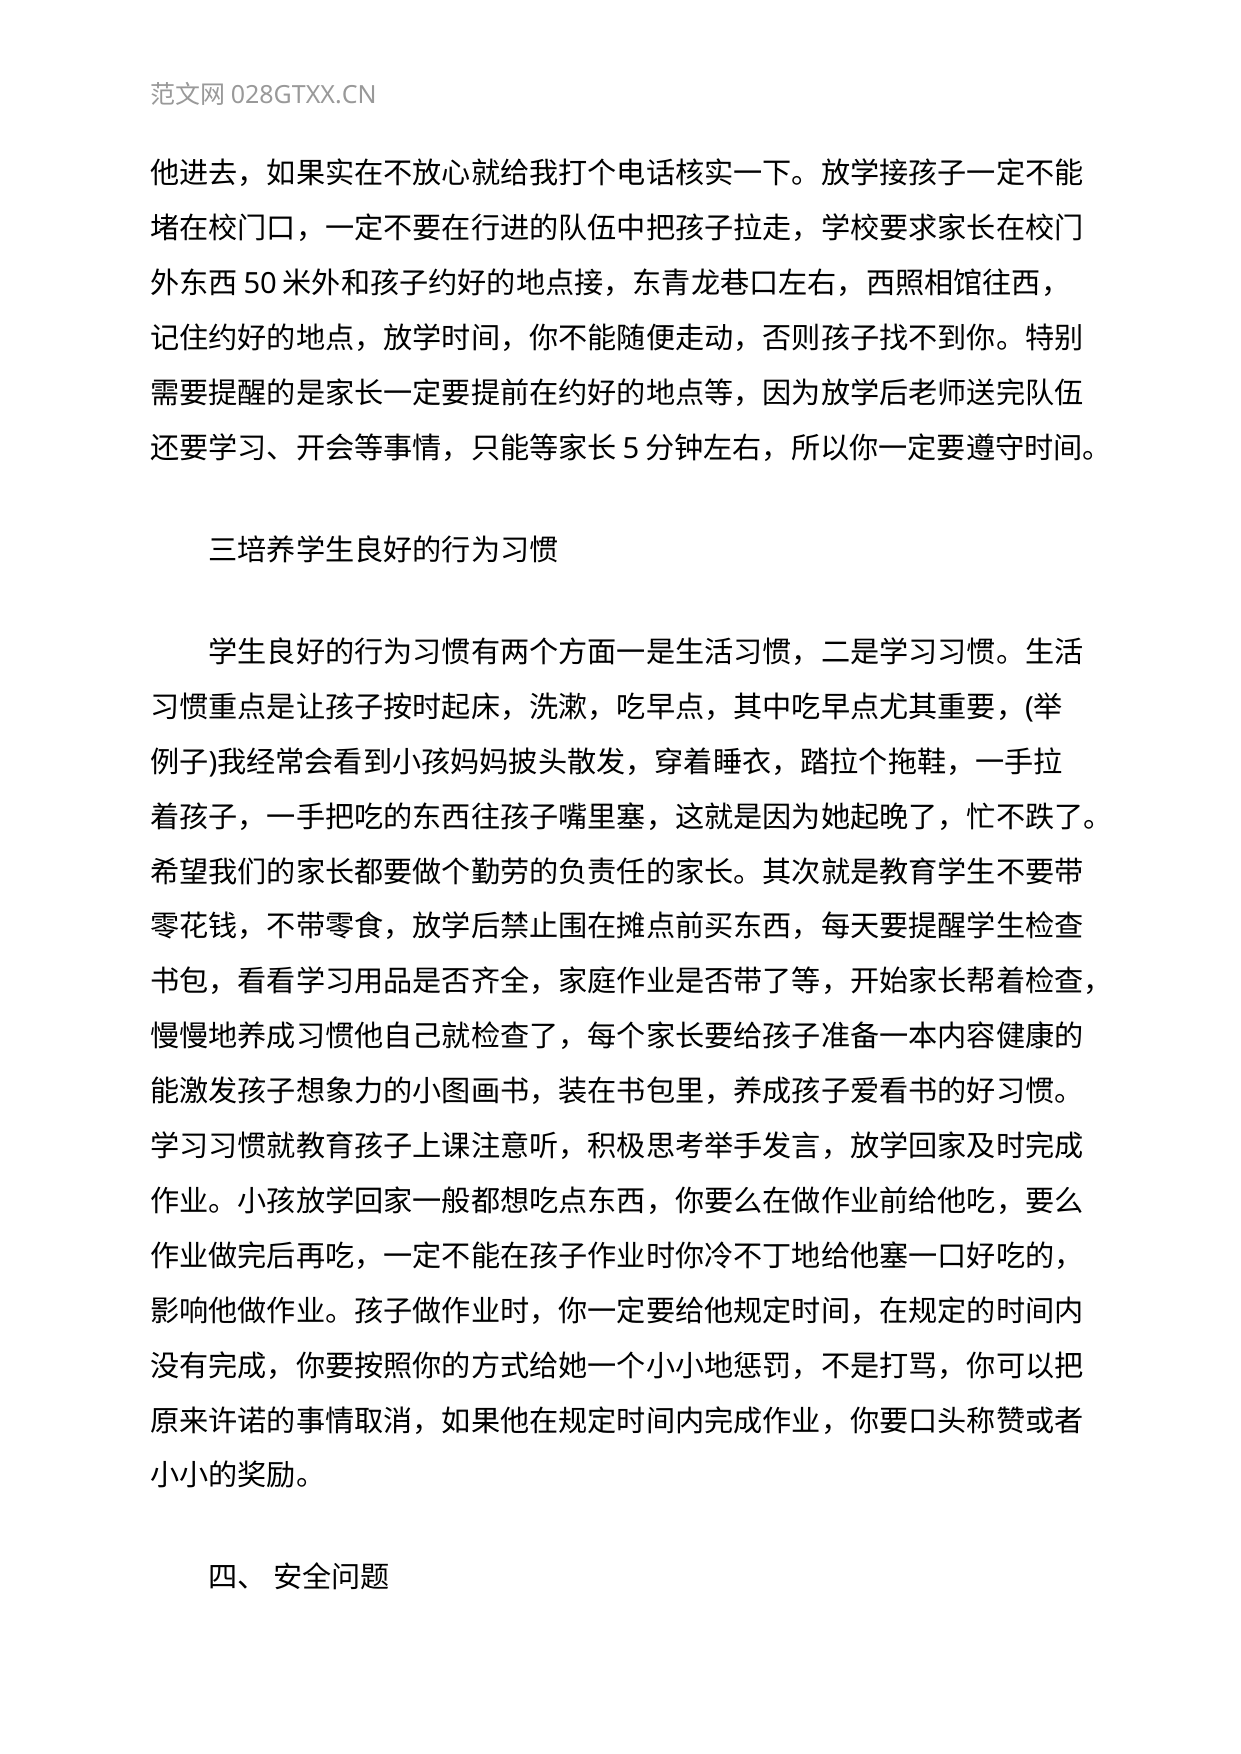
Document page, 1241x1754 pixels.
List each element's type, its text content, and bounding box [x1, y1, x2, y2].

text 四、 安全问题 [150, 1554, 1090, 1596]
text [150, 150, 1090, 467]
text 学生良好的行为习惯有两个方面一是生活习惯，二是学习习惯。生活习惯重点是让孩子按时起床，洗漱，吃早点，其中吃早点尤其重要，(举例子)我经常会看到小孩妈妈披头散发，穿着睡衣，踏拉个拖鞋，一手拉着孩子，一手把吃的东西往孩子嘴里塞，这就是因为她起晚了，忙不跌了。希望我们的家长都要做个勤劳的负责任的家长。其次就是教育学生不要带零花钱，不带零食，放学后禁止围在摊点前买东西，每天要提醒学生检查书包，看看学习用品是否齐全，家庭作业是否带了等，开始家长帮着检查，慢慢地养成习惯他自己就检查了，每个家长要给孩子准备一本内容健康的能激发孩子想象力的小图画书，装在书包里，养成孩子爱看书的好习惯。学习习惯就教育孩子上课注意听，积极思考举手发言，放学回家及时完成作业。小孩放学回家一般都想吃点东西，你要么在做作业前给他吃，要么作业做完后再吃，一定不能在孩子作业时你冷不丁地给他塞一口好吃的，影响他做作业。孩子做作业时，你一定要给他规定时间，在规定的时间内没有完成，你要按照你的方式给她一个小小地惩罚，不是打骂，你可以把原来许诺的事情取消，如果他在规定时间内完成作业，你要口头称赞或者小小的奖励。 [150, 628, 1090, 1494]
text 三培养学生良好的行为习惯 [150, 527, 1090, 569]
